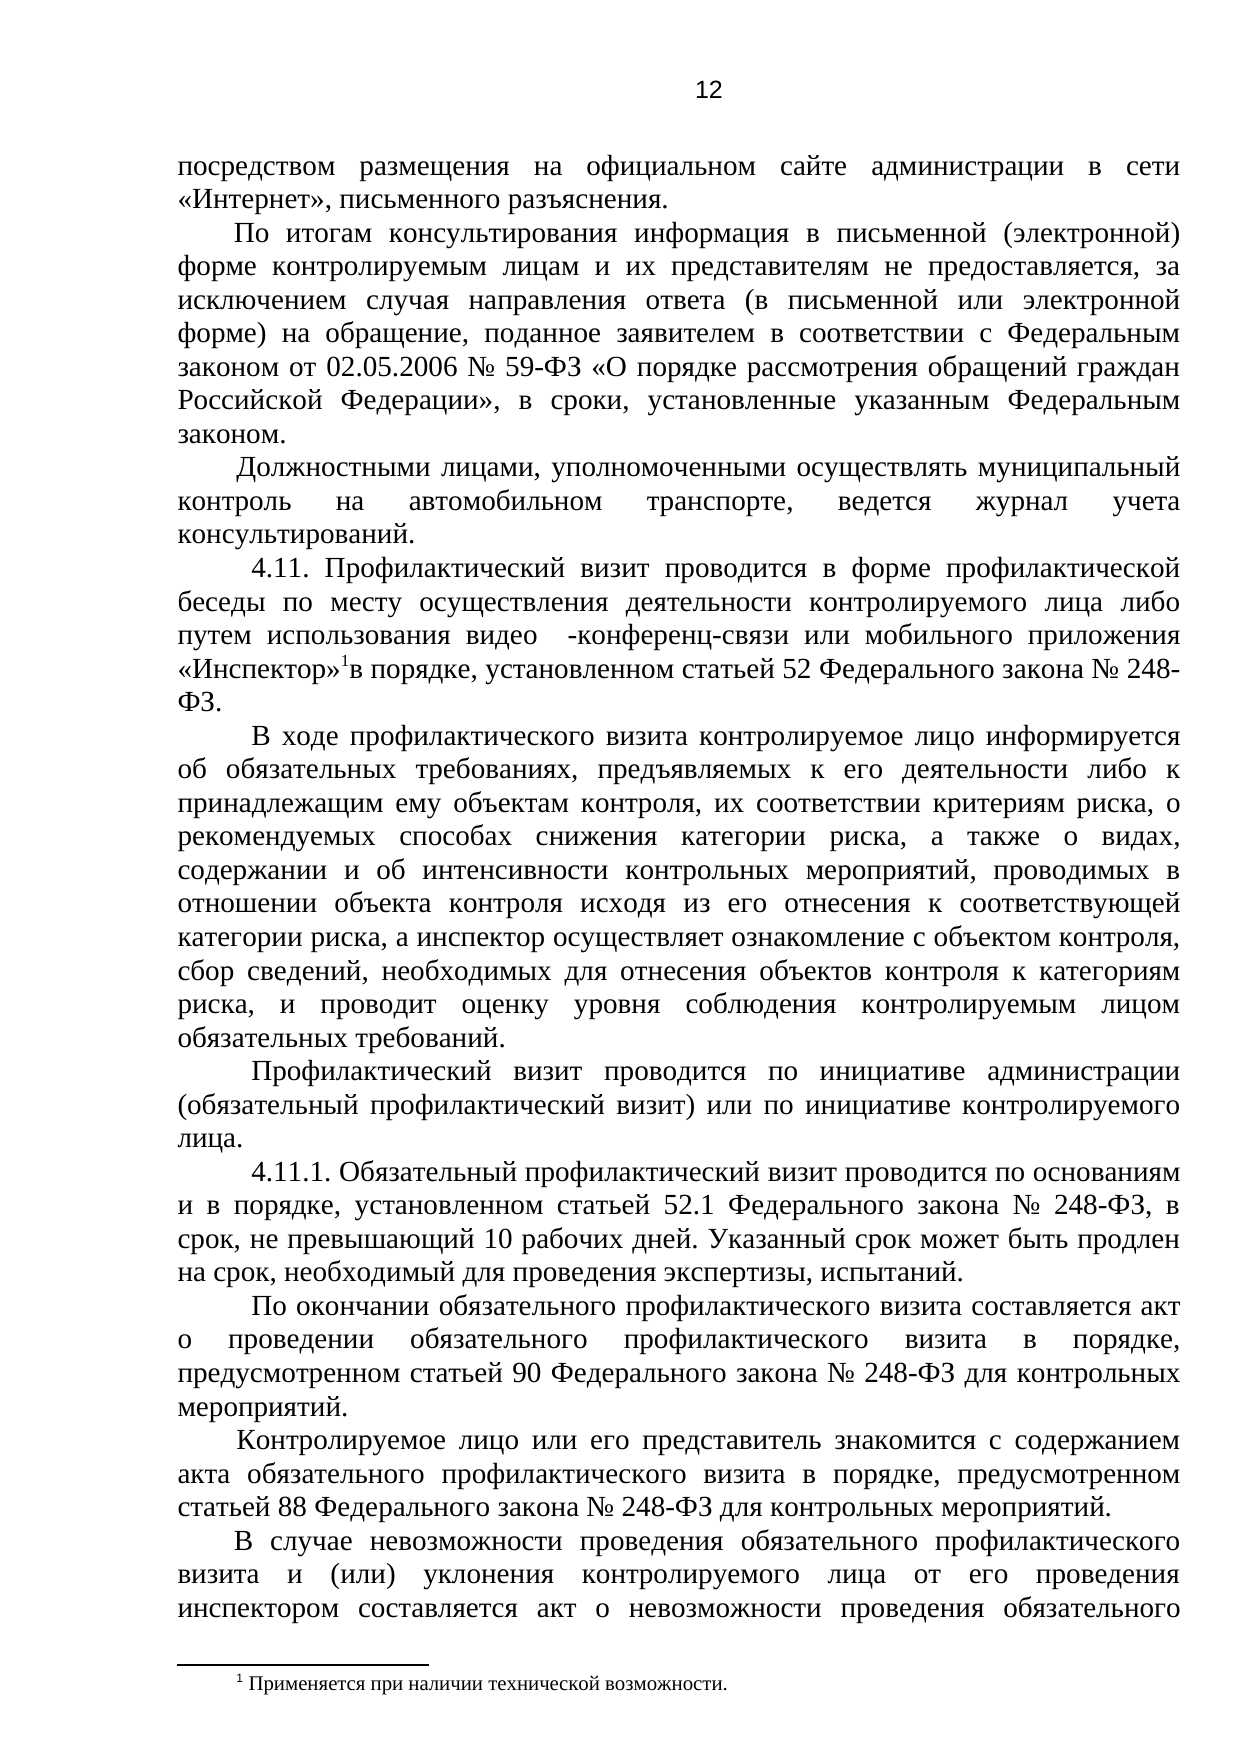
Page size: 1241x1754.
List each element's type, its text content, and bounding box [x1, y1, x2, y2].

text В ходе профилактического визита контролируемое лицо информируется об обязательных требованиях, предъявляемых к его деятельности либо к принадлежащим ему объектам контроля, их соответствии критериям риска, о рекомендуемых способах снижения категории риска, а также о видах, содержании и об интенсивности контрольных мероприятий, проводимых в отношении объекта контроля исходя из его отнесения к соответствующей категории риска, а инспектор осуществляет ознакомление с объектом контроля, сбор сведений, необходимых для отнесения объектов контроля к категориям риска, и проводит оценку уровня соблюдения контролируемым лицом обязательных требований. [177, 718, 1181, 1053]
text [177, 148, 1181, 215]
text Профилактический визит проводится по инициативе администрации (обязательный профилактический визит) или по инициативе контролируемого лица. [177, 1053, 1181, 1154]
text Должностными лицами, уполномоченными осуществлять муниципальный контроль на автомобильном транспорте, ведется журнал учета консультирований. [177, 449, 1181, 550]
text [177, 1523, 1181, 1623]
text 4.11. Профилактический визит проводится в форме профилактической беседы по месту осуществления деятельности контролируемого лица либо путем использования видео -конференц-связи или мобильного приложения «Инспектор»в порядке, установленном статьей 52 Федерального закона № 248-ФЗ. [177, 550, 1181, 718]
text По окончании обязательного профилактического визита составляется акт о проведении обязательного профилактического визита в порядке, предусмотренном статьей 90 Федерального закона № 248-ФЗ для контрольных мероприятий. [177, 1288, 1181, 1422]
text По итогам консультирования информация в письменной (электронной) форме контролируемым лицам и их представителям не предоставляется, за исключением случая направления ответа (в письменной или электронной форме) на обращение, поданное заявителем в соответствии с Федеральным законом от 02.05.2006 № 59-ФЗ «О порядке рассмотрения обращений граждан Российской Федерации», в сроки, установленные указанным Федеральным законом. [177, 215, 1181, 449]
text 4.11.1. Обязательный профилактический визит проводится по основаниям и в порядке, установленном статьей 52.1 Федерального закона № 248-ФЗ, в срок, не превышающий 10 рабочих дней. Указанный срок может быть продлен на срок, необходимый для проведения экспертизы, испытаний. [177, 1154, 1181, 1288]
text Контролируемое лицо или его представитель знакомится с содержанием акта обязательного профилактического визита в порядке, предусмотренном статьей 88 Федерального закона № 248-ФЗ для контрольных мероприятий. [177, 1422, 1181, 1523]
